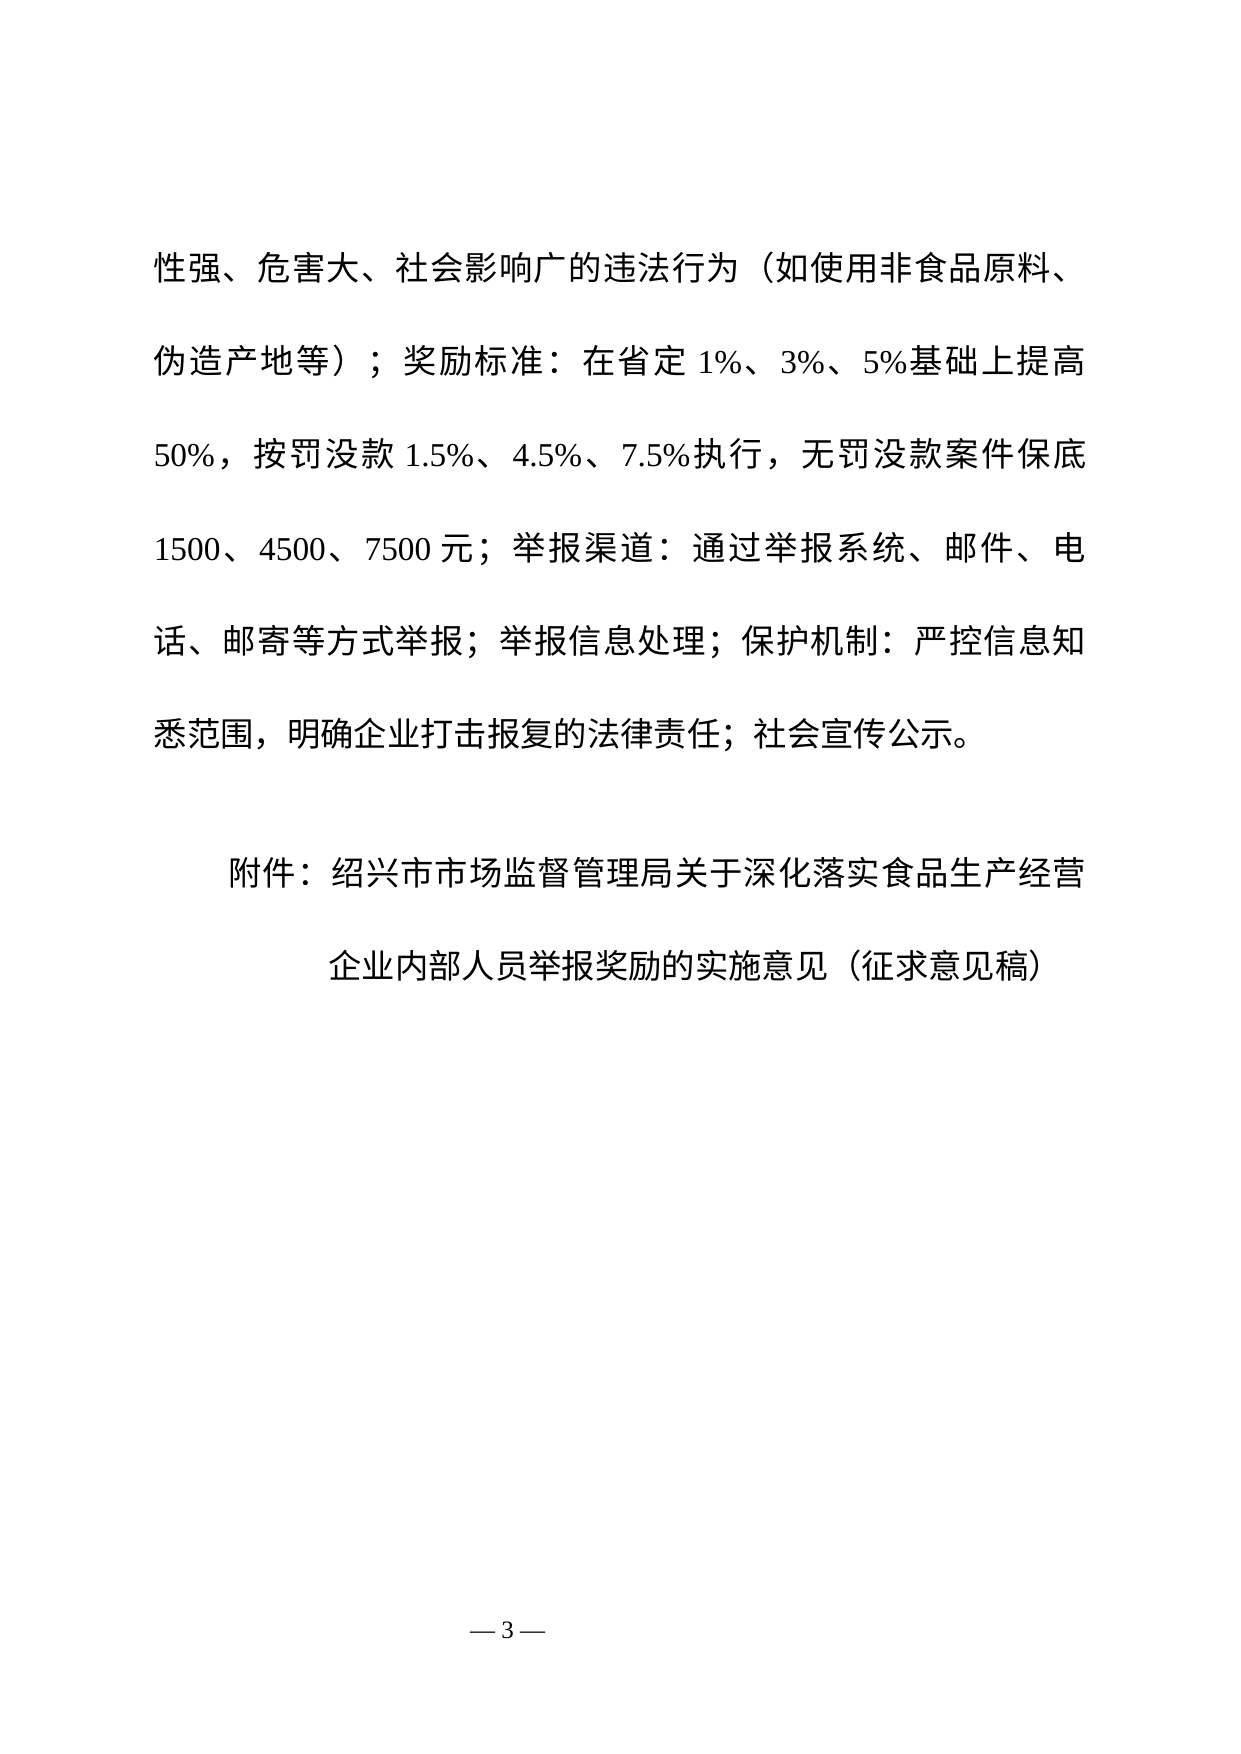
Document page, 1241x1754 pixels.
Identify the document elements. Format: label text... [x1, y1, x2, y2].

text 附件：绍兴市市场监督管理局关于深化落实食品生产经营企业内部人员举报奖励的实施意见（征求意见稿） [228, 825, 1087, 1011]
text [153, 219, 1087, 778]
